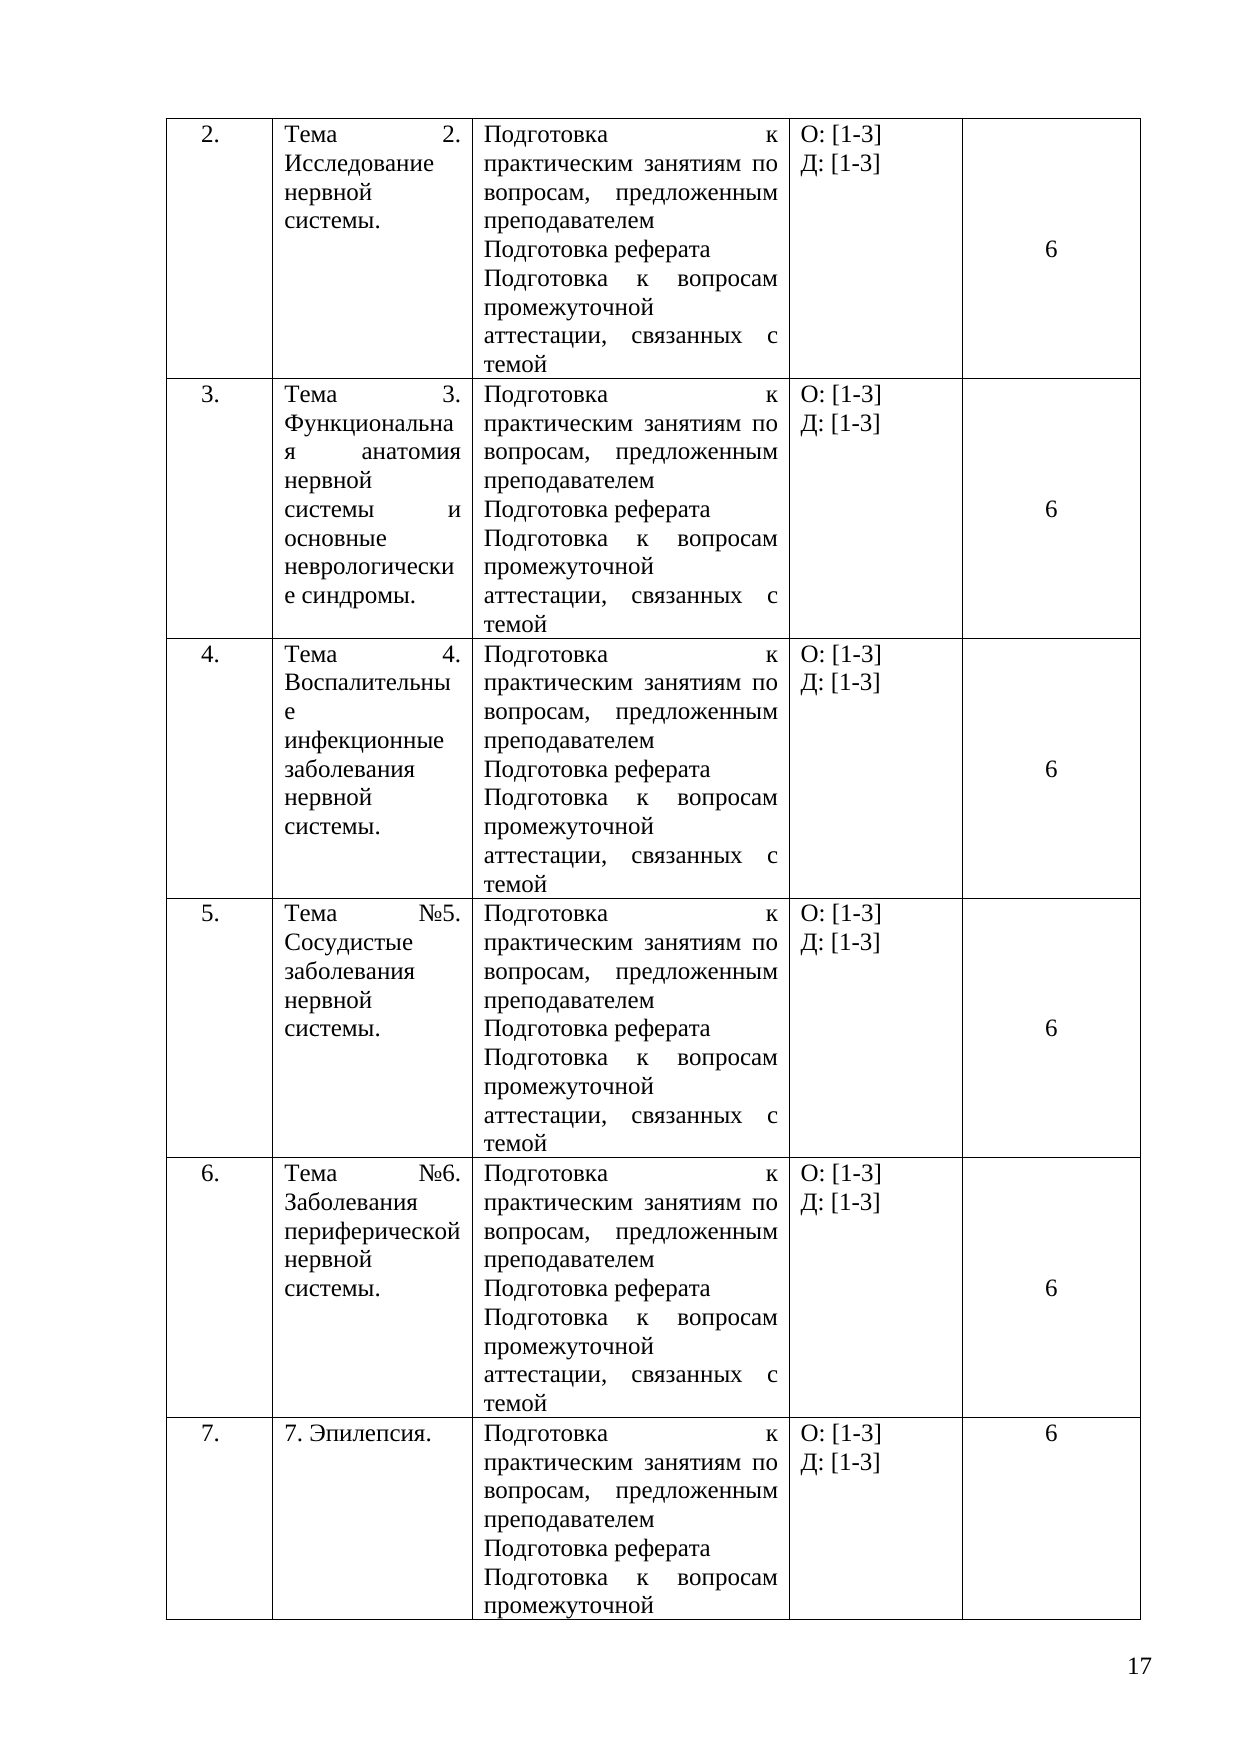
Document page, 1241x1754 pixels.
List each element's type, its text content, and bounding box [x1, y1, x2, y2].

table_cell О: [1-3] Д: [1-3] [790, 379, 962, 638]
table_cell 7. Эпилепсия. [273, 1418, 472, 1619]
table_cell О: [1-3] Д: [1-3] [790, 1418, 962, 1619]
table_cell [167, 639, 272, 897]
table_cell Тема 4. Воспалительные инфекционные заболевания нервной системы. [273, 639, 472, 897]
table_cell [473, 1418, 789, 1619]
table_cell 6 [963, 639, 1140, 897]
table_cell О: [1-3] Д: [1-3] [790, 119, 962, 378]
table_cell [473, 119, 789, 378]
table_cell [167, 1158, 272, 1417]
table_cell [167, 379, 272, 638]
table_cell О: [1-3] Д: [1-3] [790, 899, 962, 1157]
table_cell [167, 1418, 272, 1619]
table_cell 6 [963, 119, 1140, 378]
table_cell [167, 899, 272, 1157]
table_cell 6 [963, 1158, 1140, 1417]
table_cell Тема 3. Функциональная анатомия нервной системы и основные неврологические синдромы. [273, 379, 472, 638]
table_cell 6 [963, 1418, 1140, 1619]
table_cell 6 [963, 379, 1140, 638]
table_cell Тема №5. Сосудистые заболевания нервной системы. [273, 899, 472, 1157]
table_cell Тема 2. Исследование нервной системы. [273, 119, 472, 378]
table_cell О: [1-3] Д: [1-3] [790, 1158, 962, 1417]
table_cell О: [1-3] Д: [1-3] [790, 639, 962, 897]
table_cell 6 [963, 899, 1140, 1157]
table_cell [167, 119, 272, 378]
table_cell Тема №6. Заболевания периферической нервной системы. [273, 1158, 472, 1417]
